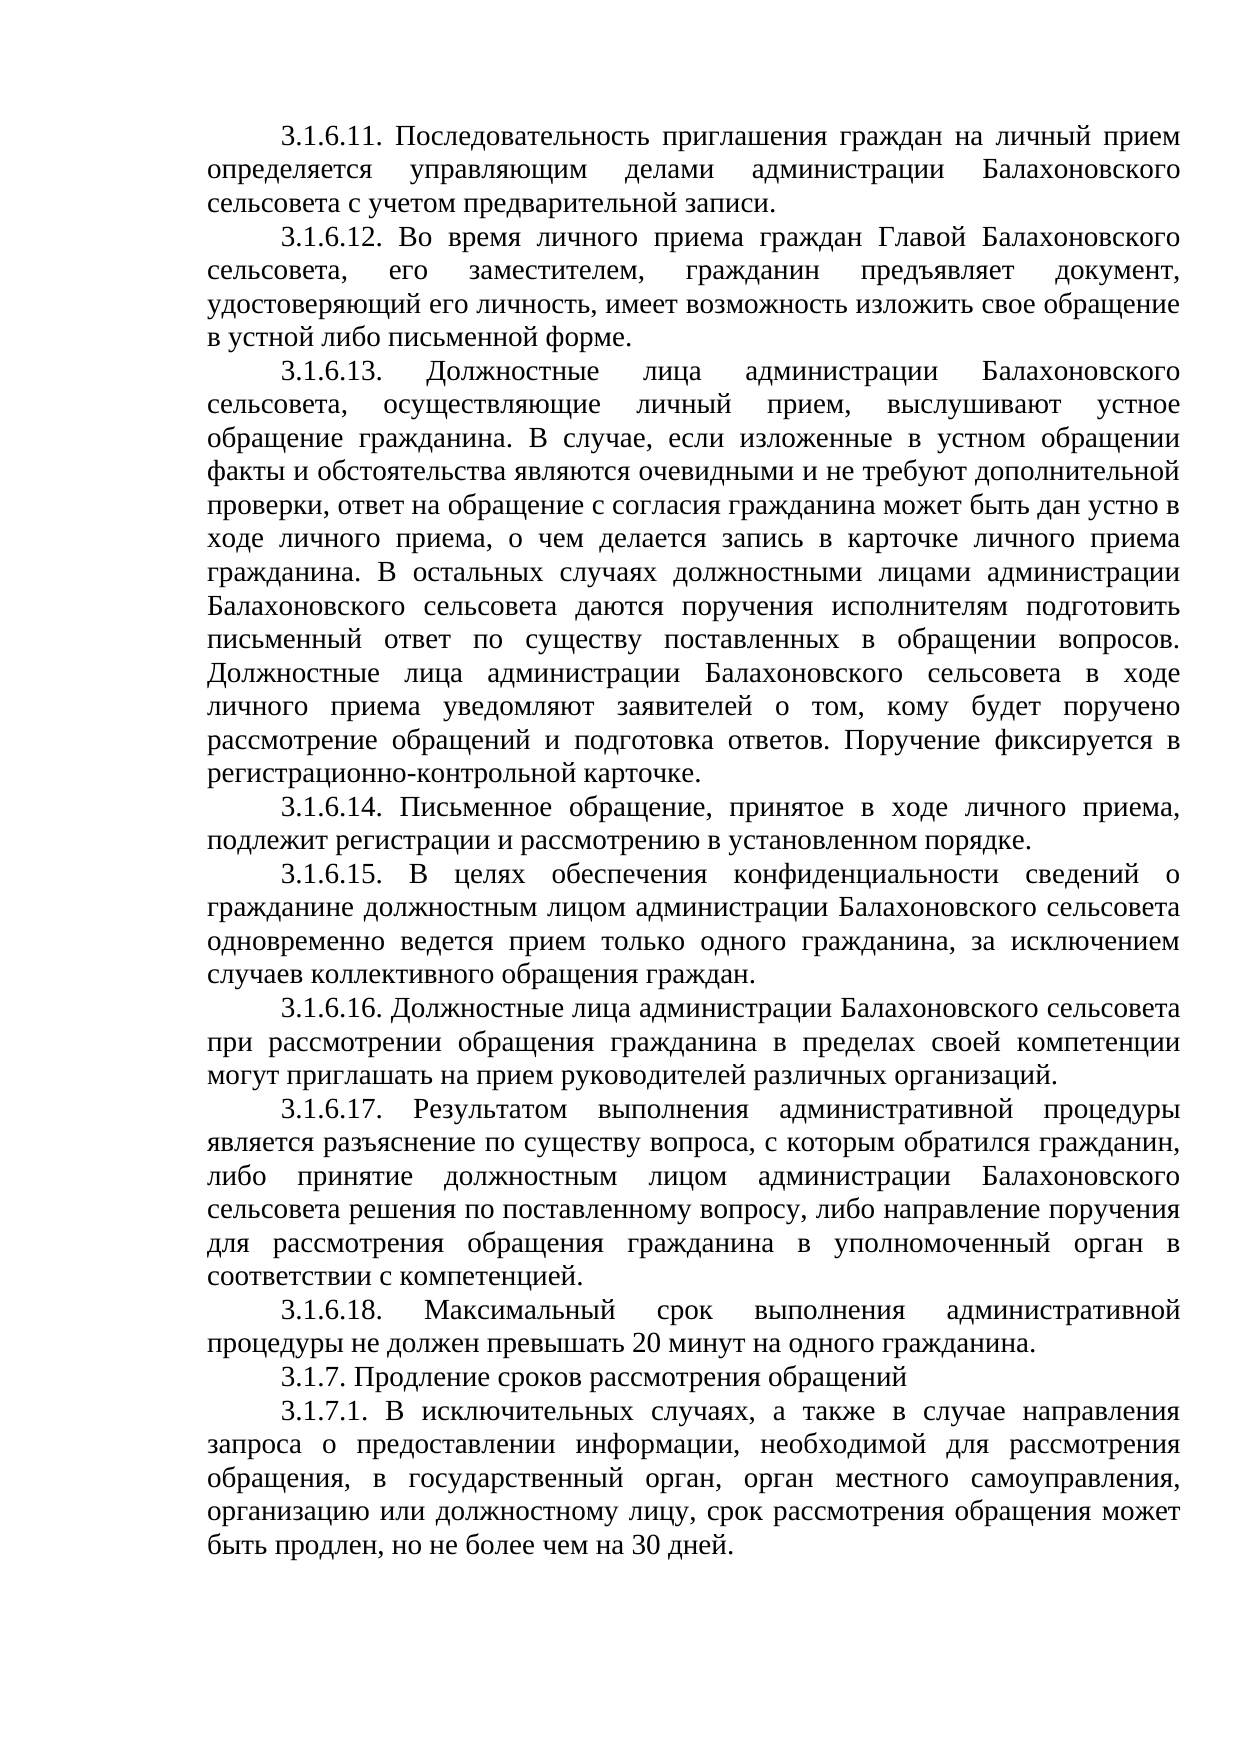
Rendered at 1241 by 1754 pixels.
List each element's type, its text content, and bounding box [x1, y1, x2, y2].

text 3.1.6.12. Во время личного приема граждан Главой Балахоновского сельсовета, его заместителем, гражданин предъявляет документ, удостоверяющий его личность, имеет возможность изложить свое обращение в устной либо письменной форме. [207, 219, 1181, 353]
text 3.1.6.16. Должностные лица администрации Балахоновского сельсовета при рассмотрении обращения гражданина в пределах своей компетенции могут приглашать на прием руководителей различных организаций. [207, 990, 1181, 1091]
text 3.1.6.18. Максимальный срок выполнения административной процедуры не должен превышать 20 минут на одного гражданина. [207, 1292, 1181, 1359]
text 3.1.6.15. В целях обеспечения конфиденциальности сведений о гражданине должностным лицом администрации Балахоновского сельсовета одновременно ведется прием только одного гражданина, за исключением случаев коллективного обращения граждан. [207, 856, 1181, 990]
text 3.1.6.11. Последовательность приглашения граждан на личный прием определяется управляющим делами администрации Балахоновского сельсовета с учетом предварительной записи. [207, 118, 1181, 219]
text 3.1.7.1. В исключительных случаях, а также в случае направления запроса о предоставлении информации, необходимой для рассмотрения обращения, в государственный орган, орган местного самоуправления, организацию или должностному лицу, срок рассмотрения обращения может быть продлен, но не более чем на 30 дней. [207, 1393, 1181, 1560]
text 3.1.7. Продление сроков рассмотрения обращений [207, 1359, 1181, 1393]
text 3.1.6.17. Результатом выполнения административной процедуры является разъяснение по существу вопроса, с которым обратился гражданин, либо принятие должностным лицом администрации Балахоновского сельсовета решения по поставленному вопросу, либо направление поручения для рассмотрения обращения гражданина в уполномоченный орган в соответствии с компетенцией. [207, 1091, 1181, 1292]
text 3.1.6.13. Должностные лица администрации Балахоновского сельсовета, осуществляющие личный прием, выслушивают устное обращение гражданина. В случае, если изложенные в устном обращении факты и обстоятельства являются очевидными и не требуют дополнительной проверки, ответ на обращение с согласия гражданина может быть дан устно в ходе личного приема, о чем делается запись в карточке личного приема гражданина. В остальных случаях должностными лицами администрации Балахоновского сельсовета даются поручения исполнителям подготовить письменный ответ по существу поставленных в обращении вопросов. Должностные лица администрации Балахоновского сельсовета в ходе личного приема уведомляют заявителей о том, кому будет поручено рассмотрение обращений и подготовка ответов. Поручение фиксируется в регистрационно-контрольной карточке. [207, 353, 1181, 789]
text 3.1.6.14. Письменное обращение, принятое в ходе личного приема, подлежит регистрации и рассмотрению в установленном порядке. [207, 789, 1181, 856]
